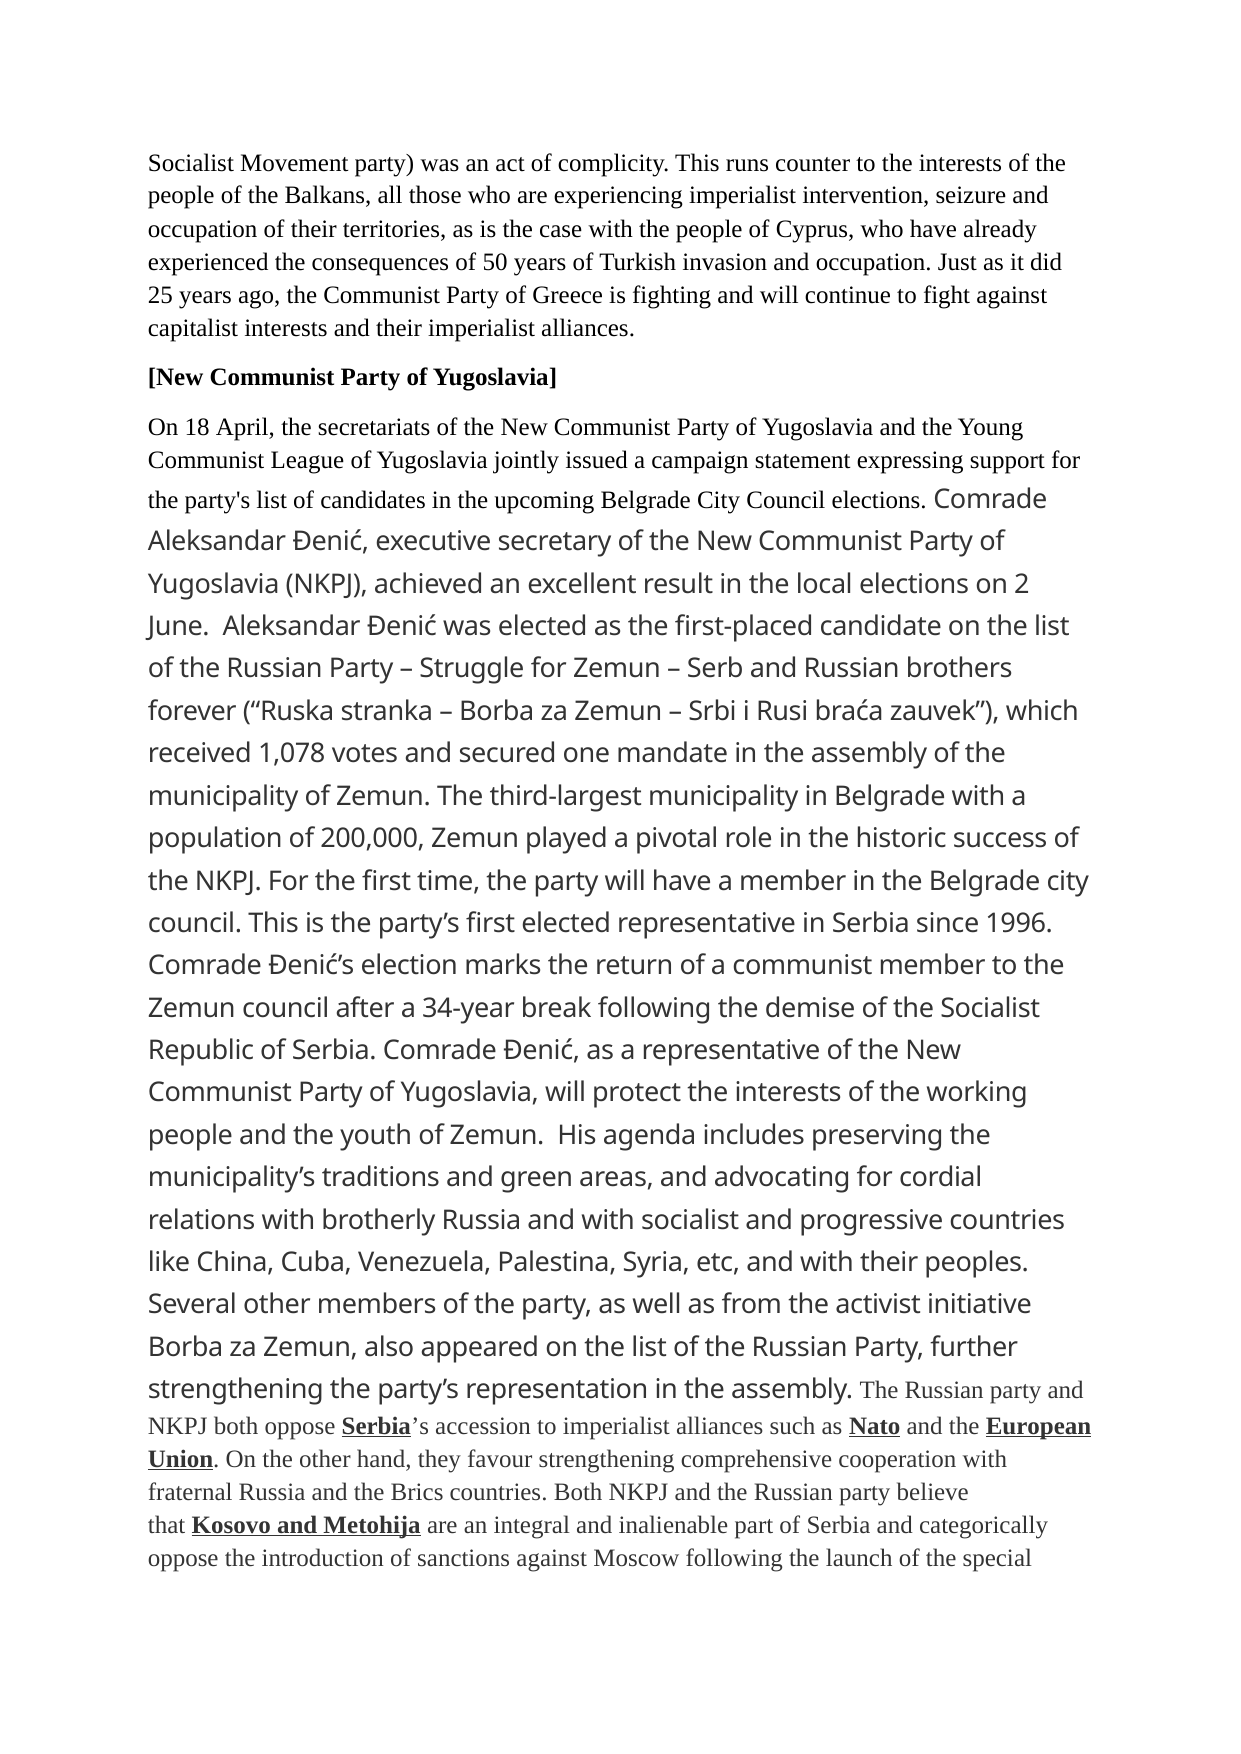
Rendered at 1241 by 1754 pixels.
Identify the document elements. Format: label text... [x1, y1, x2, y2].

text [148, 412, 1093, 1572]
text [148, 148, 1093, 341]
text [New Communist Party of Yugoslavia] [148, 362, 1093, 391]
